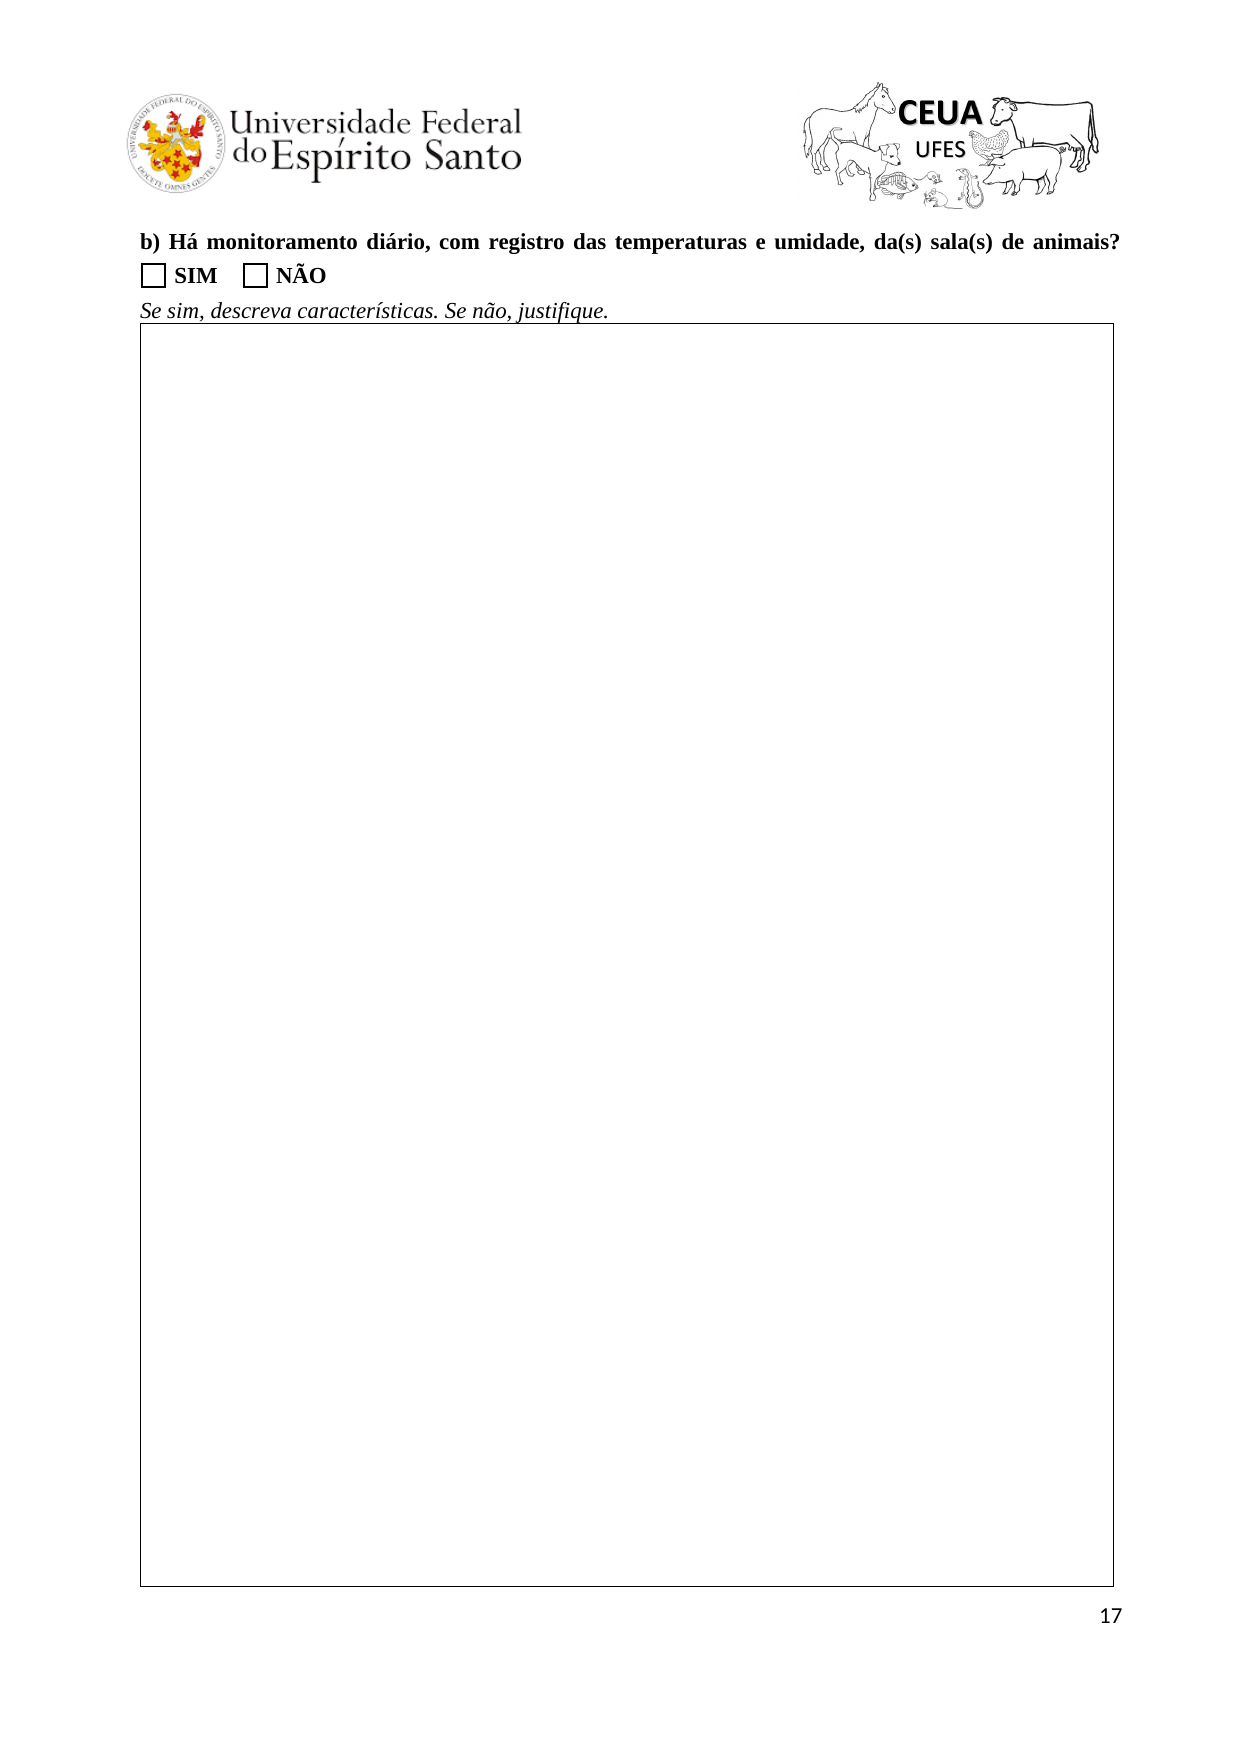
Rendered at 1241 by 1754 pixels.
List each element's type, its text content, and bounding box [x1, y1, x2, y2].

picture [797, 80, 1102, 210]
text b) Há monitoramento diário, com registro das temperaturas e umidade, da(s) sala(s) de animais? [140, 228, 1122, 297]
text Se sim, descreva características. Se não, justifique. [140, 297, 1122, 323]
picture [103, 70, 546, 217]
